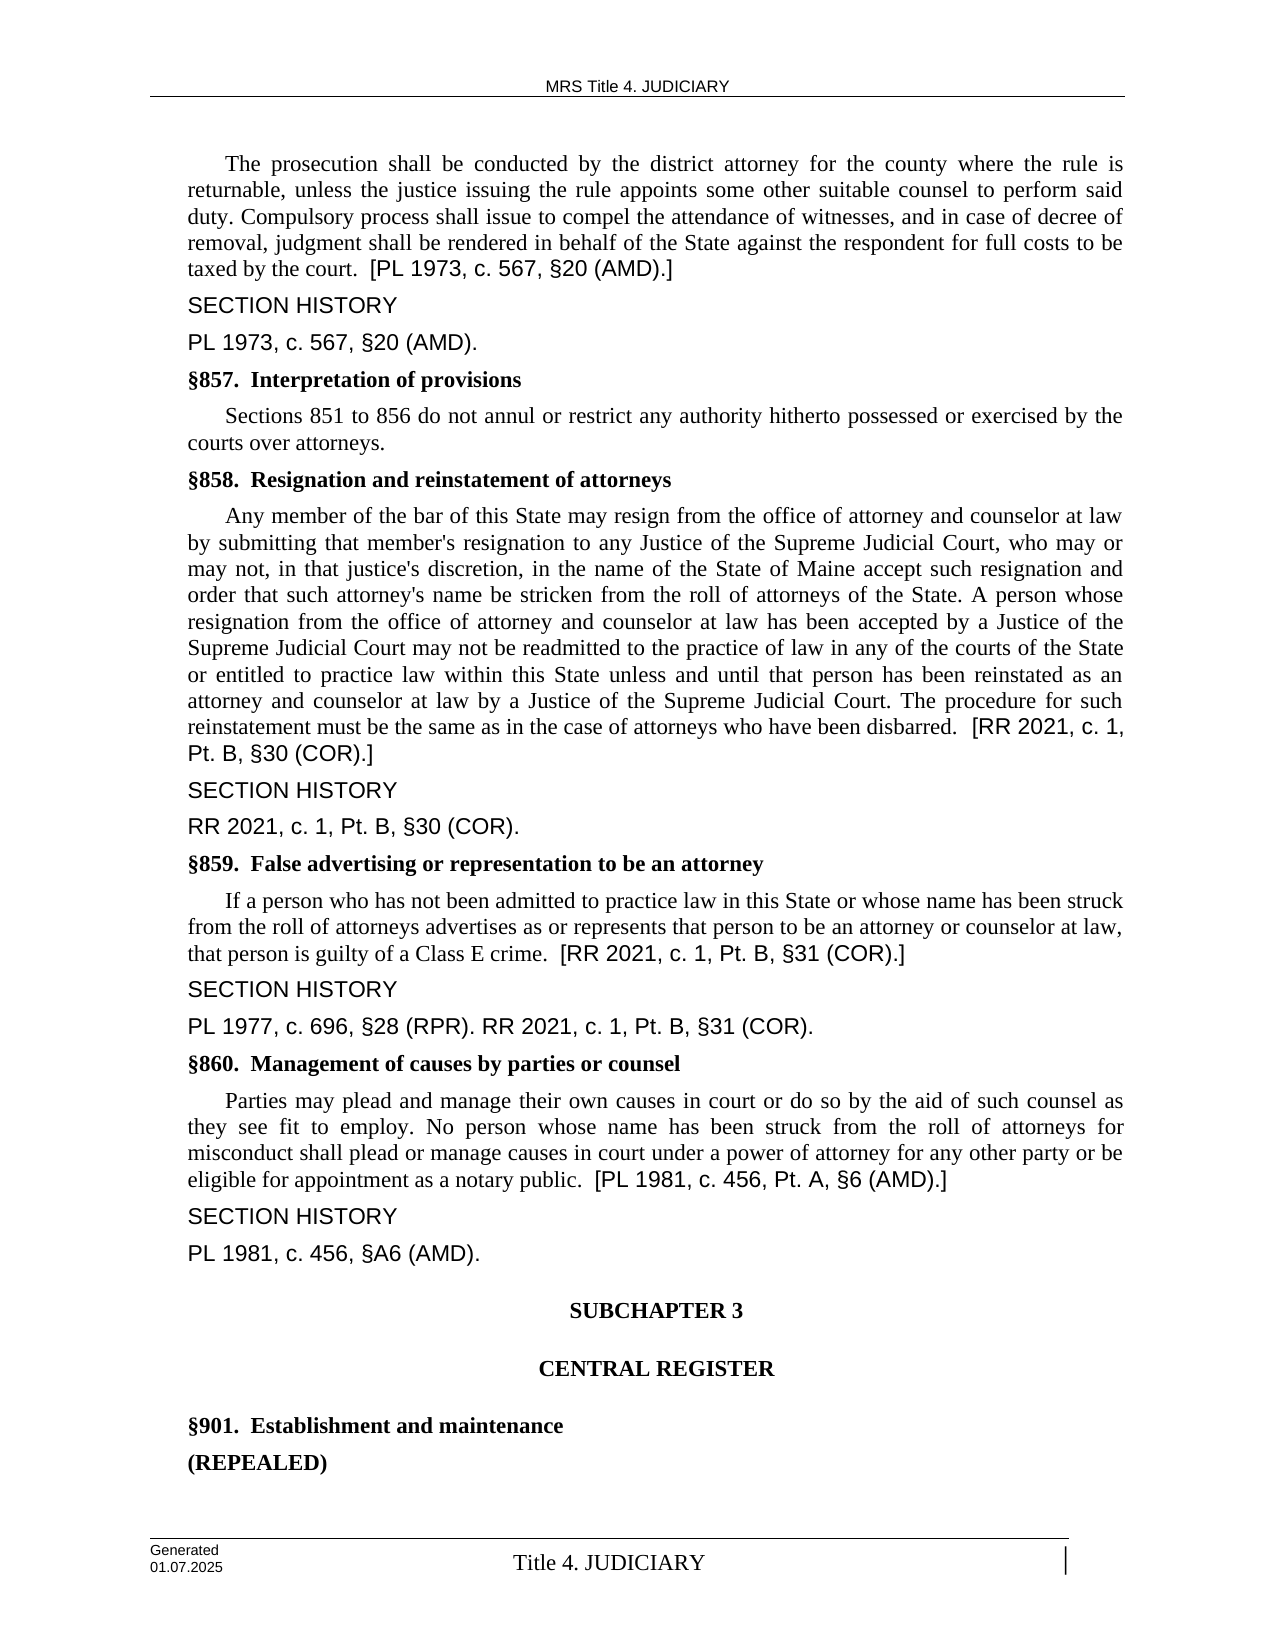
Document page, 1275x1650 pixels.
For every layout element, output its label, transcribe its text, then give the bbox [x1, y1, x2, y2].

text §901. Establishment and maintenance [187, 1412, 1125, 1439]
text The prosecution shall be conducted by the district attorney for the county where the rule is returnable, unless the justice issuing the rule appoints some other suitable counsel to perform said duty. Compulsory process shall issue to compel the attendance of witnesses, and in case of decree of removal, judgment shall be rendered in behalf of the State against the respondent for full costs to be taxed by the court. [PL 1973, c. 567, §20 (AMD).] [187, 150, 1125, 282]
text If a person who has not been admitted to practice law in this State or whose name has been struck from the roll of attorneys advertises as or represents that person to be an attorney or counselor at law, that person is guilty of a Class E crime. [RR 2021, c. 1, Pt. B, §31 (COR).] [187, 887, 1125, 966]
text §857. Interpretation of provisions [187, 366, 1125, 392]
text RR 2021, c. 1, Pt. B, §30 (COR). [187, 813, 1125, 840]
text §858. Resignation and reinstatement of attorneys [187, 466, 1125, 492]
text PL 1981, c. 456, §A6 (AMD). [187, 1239, 1125, 1266]
text PL 1973, c. 567, §20 (AMD). [187, 329, 1125, 355]
text Parties may plead and manage their own causes in court or do so by the aid of such counsel as they see fit to employ. No person whose name has been struck from the roll of attorneys for misconduct shall plead or manage causes in court under a power of attorney for any other party or be eligible for appointment as a notary public. [PL 1981, c. 456, Pt. A, §6 (AMD).] [187, 1087, 1125, 1192]
text SECTION HISTORY [187, 976, 1125, 1003]
text SECTION HISTORY [187, 1203, 1125, 1229]
text CENTRAL REGISTER [187, 1355, 1125, 1381]
text (REPEALED) [187, 1449, 1125, 1475]
text SECTION HISTORY [187, 777, 1125, 803]
text PL 1977, c. 696, §28 (RPR). RR 2021, c. 1, Pt. B, §31 (COR). [187, 1013, 1125, 1039]
text Sections 851 to 856 do not annul or restrict any authority hitherto possessed or exercised by the courts over attorneys. [187, 403, 1125, 455]
text Any member of the bar of this State may resign from the office of attorney and counselor at law by submitting that member's resignation to any Justice of the Supreme Judicial Court, who may or may not, in that justice's discretion, in the name of the State of Maine accept such resignation and order that such attorney's name be stricken from the roll of attorneys of the State. A person whose resignation from the office of attorney and counselor at law has been accepted by a Justice of the Supreme Judicial Court may not be readmitted to the practice of law in any of the courts of the State or entitled to practice law within this State unless and until that person has been reinstated as an attorney and counselor at law by a Justice of the Supreme Judicial Court. The procedure for such reinstatement must be the same as in the case of attorneys who have been disbarred. [RR 2021, c. 1, Pt. B, §30 (COR).] [187, 502, 1125, 766]
text §860. Management of causes by parties or counsel [187, 1050, 1125, 1076]
text SECTION HISTORY [187, 292, 1125, 319]
text §859. False advertising or representation to be an attorney [187, 850, 1125, 876]
text SUBCHAPTER 3 [187, 1297, 1125, 1323]
